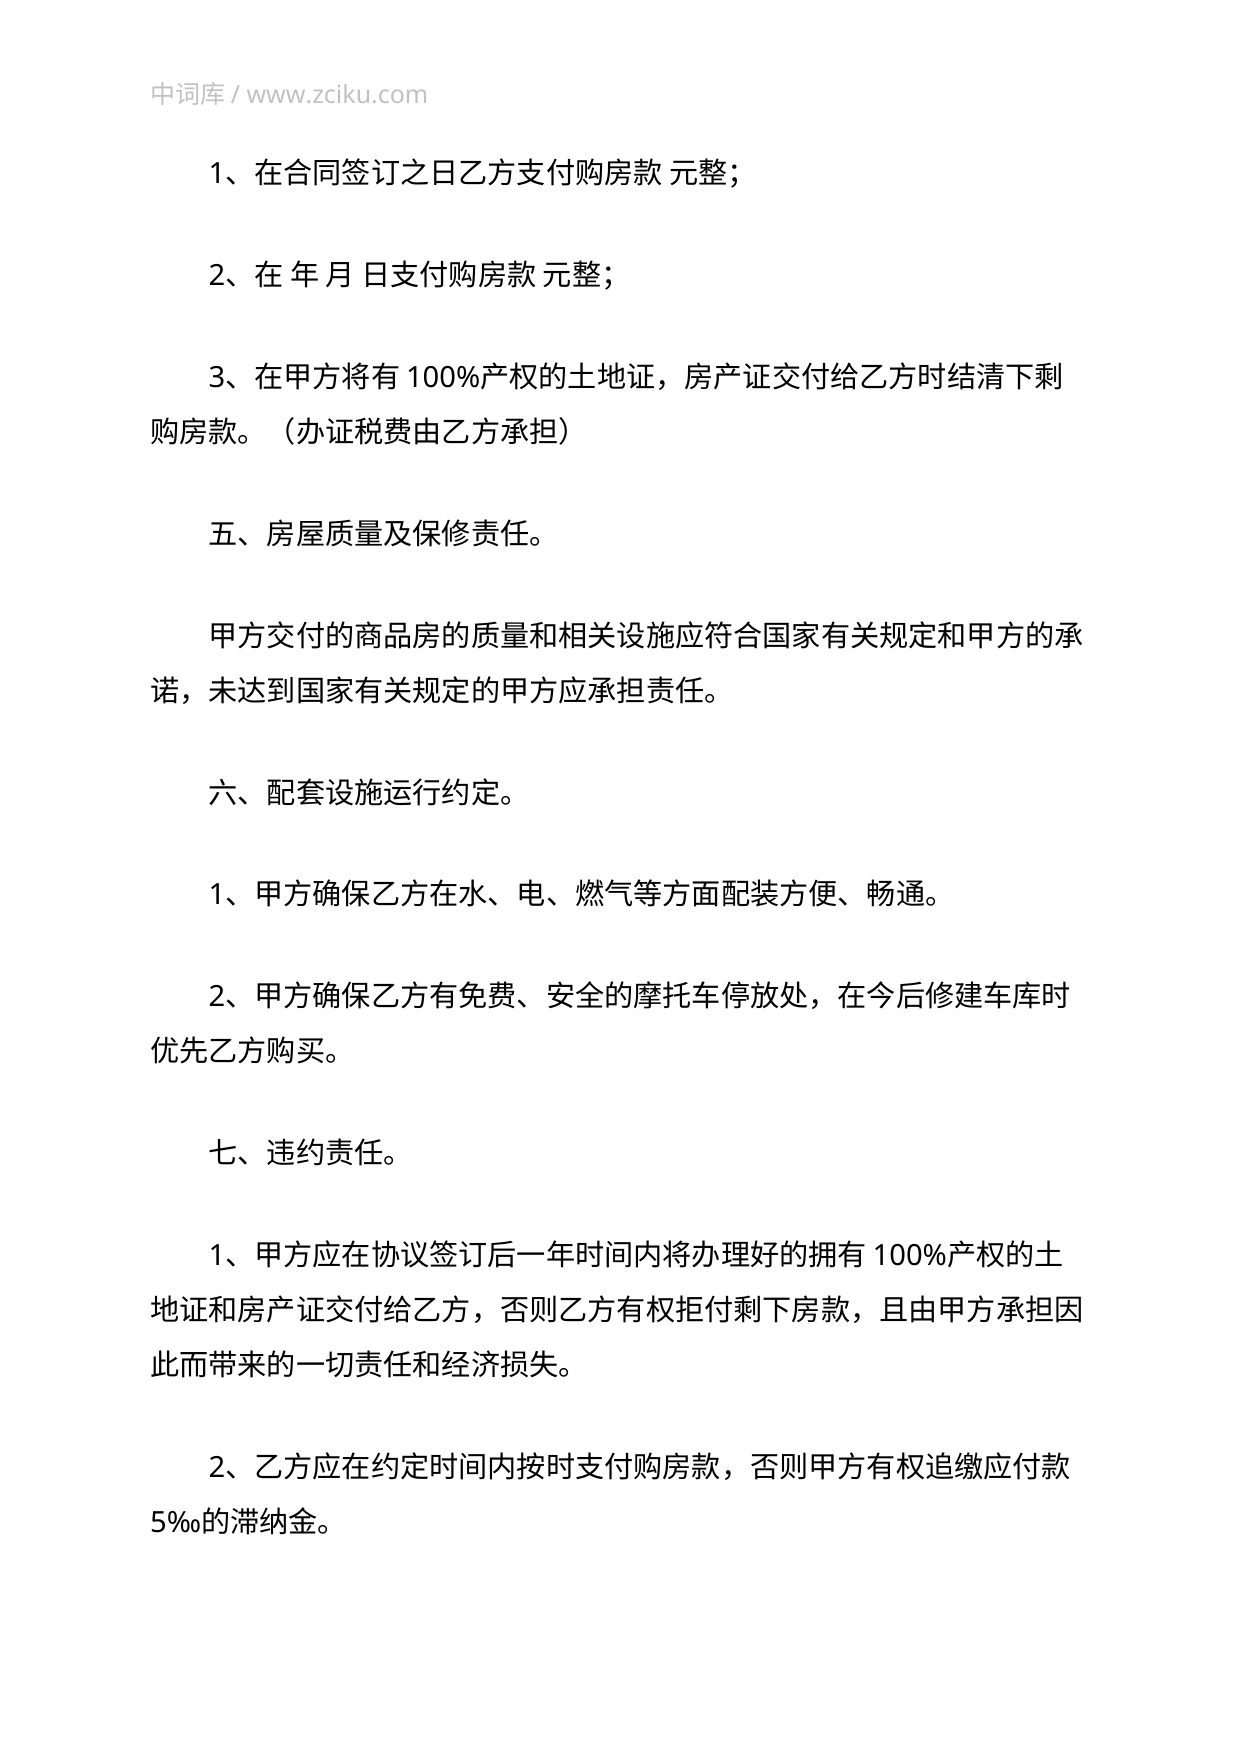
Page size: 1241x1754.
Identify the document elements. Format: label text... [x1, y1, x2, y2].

text 2、甲方确保乙方有免费、安全的摩托车停放处，在今后修建车库时优先乙方购买。 [150, 973, 1090, 1070]
text 1、甲方确保乙方在水、电、燃气等方面配装方便、畅通。 [150, 871, 1090, 913]
text 甲方交付的商品房的质量和相关设施应符合国家有关规定和甲方的承诺，未达到国家有关规定的甲方应承担责任。 [150, 612, 1090, 710]
text 六、配套设施运行约定。 [150, 769, 1090, 811]
text 1、甲方应在协议签订后一年时间内将办理好的拥有100%产权的土地证和房产证交付给乙方，否则乙方有权拒付剩下房款，且由甲方承担因此而带来的一切责任和经济损失。 [150, 1231, 1090, 1384]
text 2、在 年 月 日支付购房款 元整； [150, 252, 1090, 294]
text 五、房屋质量及保修责任。 [150, 511, 1090, 553]
text 1、在合同签订之日乙方支付购房款 元整； [150, 150, 1090, 192]
text 七、违约责任。 [150, 1130, 1090, 1172]
text 3、在甲方将有100%产权的土地证，房产证交付给乙方时结清下剩购房款。（办证税费由乙方承担） [150, 354, 1090, 451]
text 2、乙方应在约定时间内按时支付购房款，否则甲方有权追缴应付款5‰的滞纳金。 [150, 1443, 1090, 1541]
